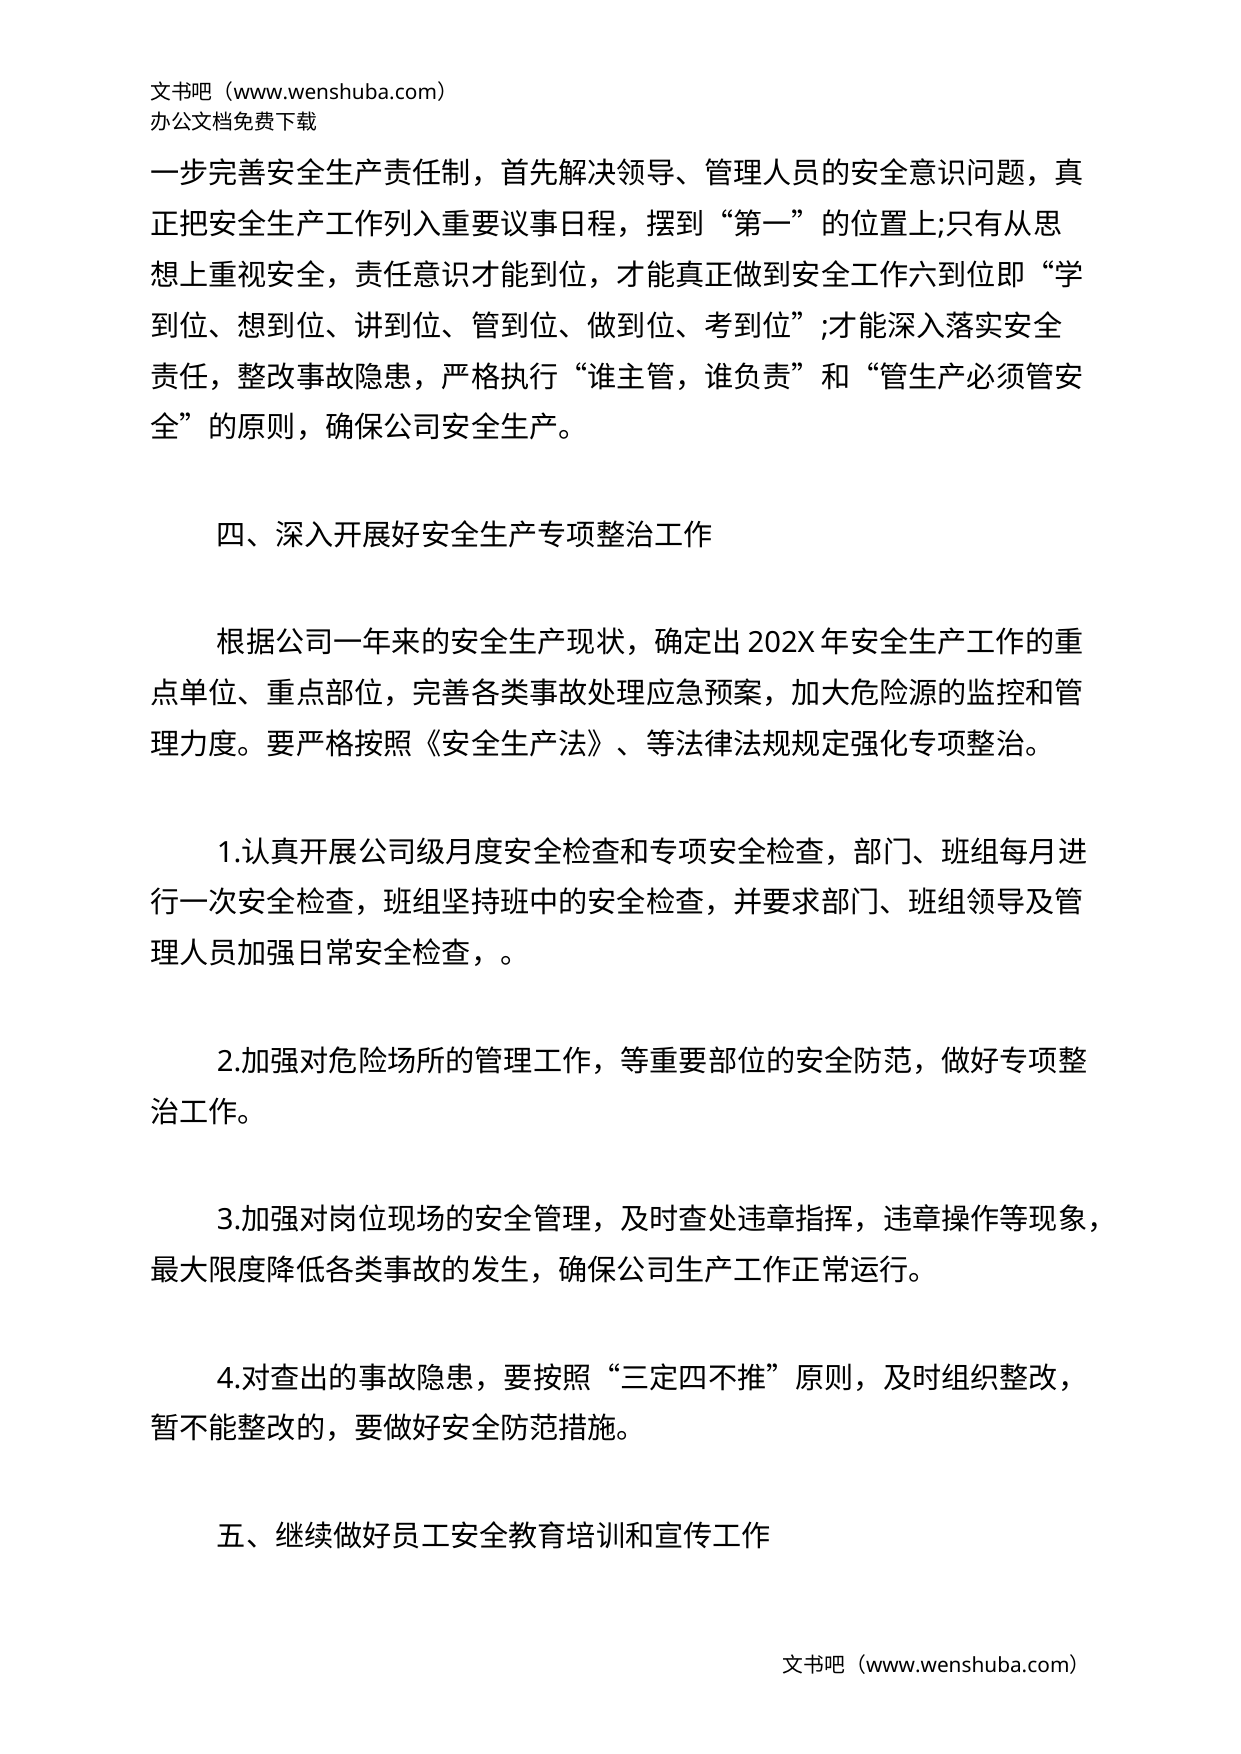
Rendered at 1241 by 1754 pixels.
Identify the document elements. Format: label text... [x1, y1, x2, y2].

text 根据公司一年来的安全生产现状，确定出202X年安全生产工作的重点单位、重点部位，完善各类事故处理应急预案，加大危险源的监控和管理力度。要严格按照《安全生产法》、等法律法规规定强化专项整治。 [150, 619, 1090, 763]
text 2.加强对危险场所的管理工作，等重要部位的安全防范，做好专项整治工作。 [150, 1037, 1090, 1131]
text 3.加强对岗位现场的安全管理，及时查处违章指挥，违章操作等现象，最大限度降低各类事故的发生，确保公司生产工作正常运行。 [150, 1196, 1090, 1289]
text 四、深入开展好安全生产专项整治工作 [150, 511, 1090, 554]
text 1.认真开展公司级月度安全检查和专项安全检查，部门、班组每月进行一次安全检查，班组坚持班中的安全检查，并要求部门、班组领导及管理人员加强日常安全检查，。 [150, 828, 1090, 972]
text 4.对查出的事故隐患，要按照“三定四不推”原则，及时组织整改，暂不能整改的，要做好安全防范措施。 [150, 1354, 1090, 1447]
text 五、继续做好员工安全教育培训和宣传工作 [150, 1513, 1090, 1555]
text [150, 150, 1090, 446]
